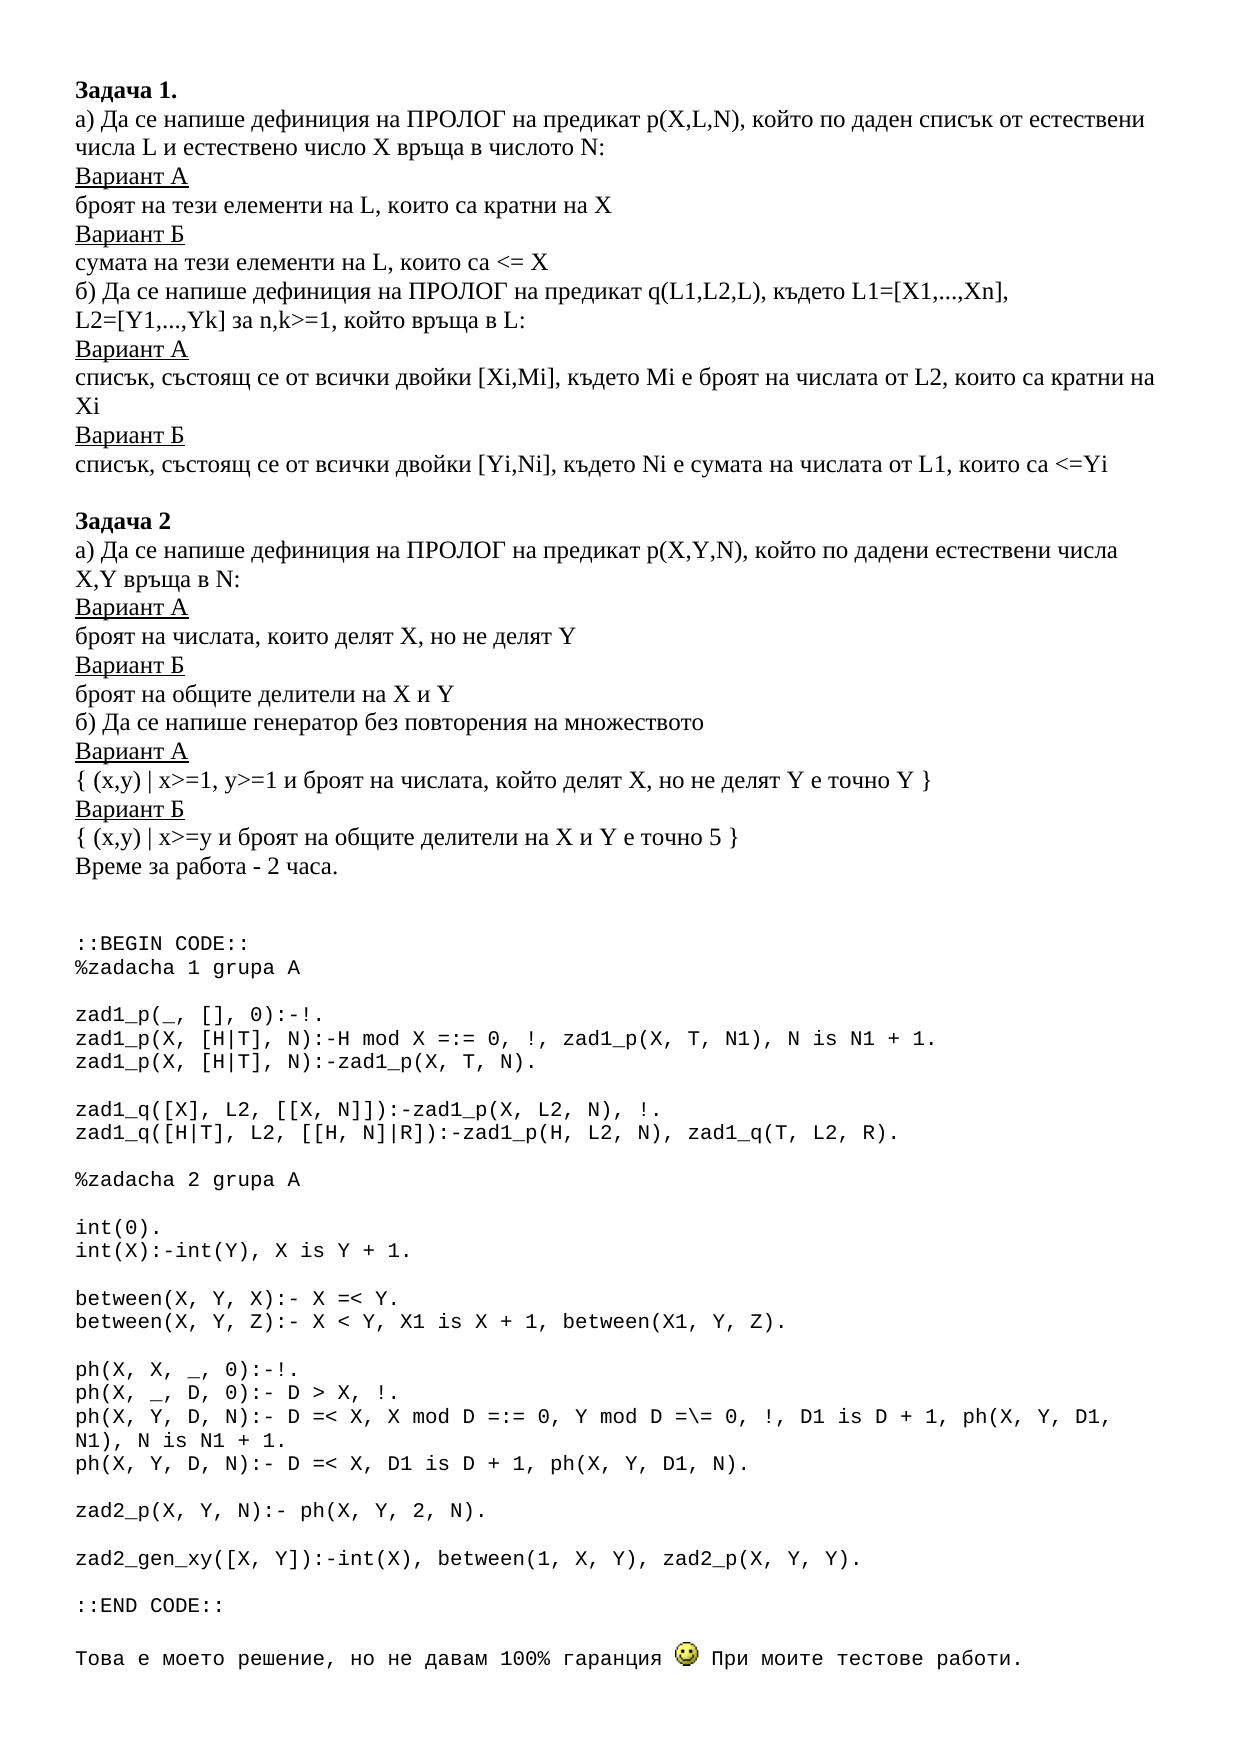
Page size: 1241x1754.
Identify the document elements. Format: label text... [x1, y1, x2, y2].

text Вариант А { (x,y) | x>=1, y>=1 и броят на числата, който делят X, но не делят Y е точно Y } [75, 736, 1165, 794]
text Вариант А броят на числата, които делят X, но не делят Y [75, 592, 1165, 650]
text Вариант Б броят на общите делители на X и Y [75, 650, 1165, 707]
text а) Да се напише дефиниция на ПРОЛОГ на предикат p(X,L,N), който по даден списък от естествени числа L и естествено число X връща в числото N: [75, 104, 1165, 161]
text zad1_q([X], L2, [[X, N]]):-zad1_p(X, L2, N), !. zad1_q([H|T], L2, [[H, N]|R]):-zad1_p(H, L2, N), zad1_q(T, L2, R). %zadacha 2 grupa A int(0). int(X):-int(Y), X is Y + 1. between(X, Y, X):- X =< Y. between(X, Y, Z):- X < Y, X1 is X + 1, between(X1, Y, Z). ph(X, X, _, 0):-!. ph(X, _, D, 0):- D > X, !. ph(X, Y, D, N):- D =< X, X mod D =:= 0, Y mod D =\= 0, !, D1 is D + 1, ph(X, Y, D1, N1), N is N1 + 1. ph(X, Y, D, N):- D =< X, D1 is D + 1, ph(X, Y, D1, N). zad2_p(X, Y, N):- ph(X, Y, 2, N). zad2_gen_xy([X, Y]):-int(X), between(1, X, Y), zad2_p(X, Y, Y). ::END CODE:: Това е моето решение, но не давам 100% гаранция При моите тестове работи. [75, 1098, 1165, 1672]
picture [675, 1642, 699, 1666]
text б) Да се напише генератор без повторения на множеството [75, 707, 1165, 736]
text Вариант Б списък, състоящ се от всички двойки [Yi,Ni], където Ni е сумата на числата от L1, които са <=Yi [75, 420, 1165, 477]
text Вариант Б { (x,y) | x>=y и броят на общите делители на X и Y е точно 5 } [75, 794, 1165, 851]
text а) Да се напише дефиниция на ПРОЛОГ на предикат p(X,Y,N), който по дадени естествени числа X,Y връща в N: [75, 535, 1165, 592]
text Вариант А броят на тези елементи на L, които са кратни на X [75, 161, 1165, 219]
text Време за работа - 2 часа. [75, 851, 1165, 880]
text Задача 2 [75, 506, 1165, 535]
text ::BEGIN CODE:: %zadacha 1 grupa A zad1_p(_, [], 0):-!. zad1_p(X, [H|T], N):-H mod X =:= 0, !, zad1_p(X, T, N1), N is N1 + 1. zad1_p(X, [H|T], N):-zad1_p(X, T, N). [75, 933, 1165, 1075]
text Вариант Б сумата на тези елементи на L, които са <= X [75, 219, 1165, 276]
text Задача 1. [75, 75, 1165, 104]
text Вариант А списък, състоящ се от всички двойки [Xi,Mi], където Mi е броят на числата от L2, които са кратни на Xi [75, 334, 1165, 420]
text б) Да се напише дефиниция на ПРОЛОГ на предикат q(L1,L2,L), където L1=[X1,...,Xn], L2=[Y1,...,Yk] за n,k>=1, който връща в L: [75, 276, 1165, 334]
